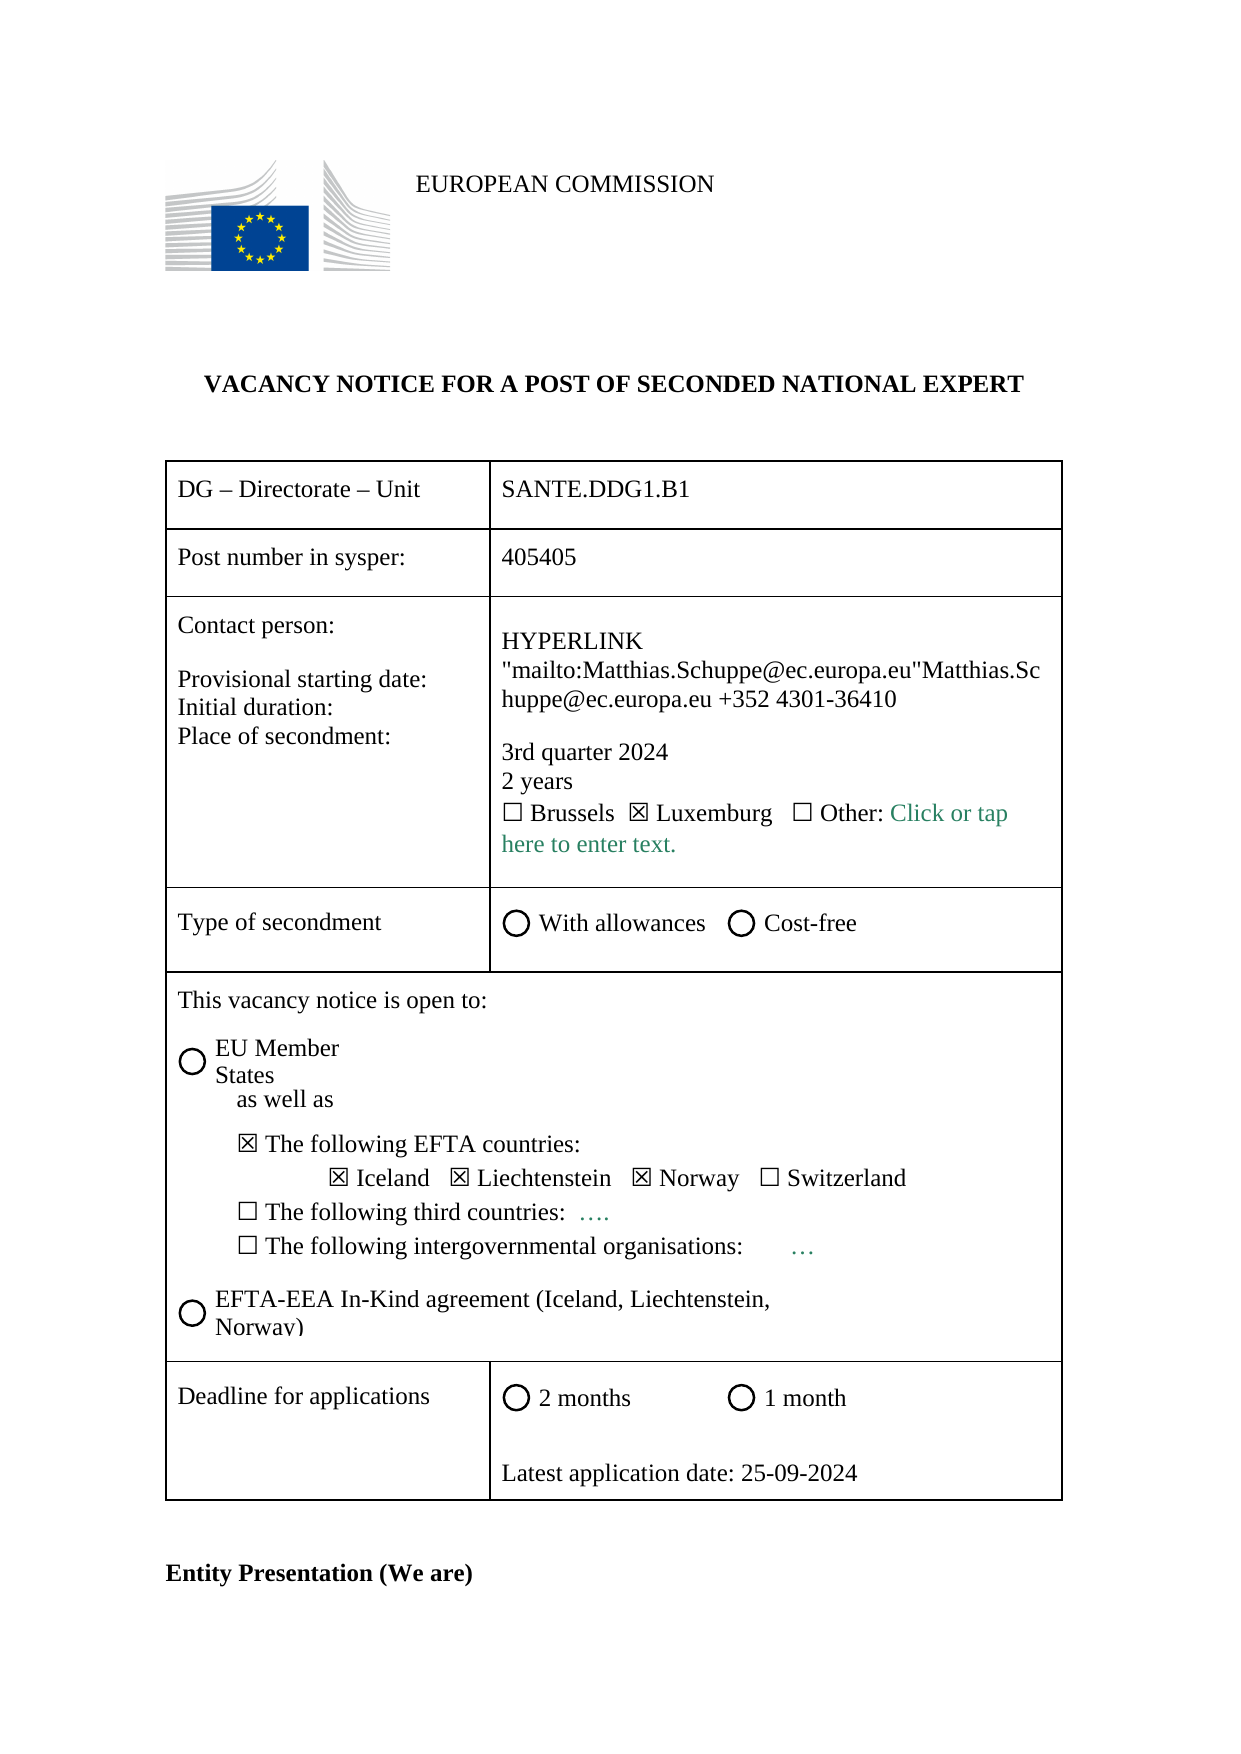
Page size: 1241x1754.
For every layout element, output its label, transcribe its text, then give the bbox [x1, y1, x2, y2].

table_cell Latest application date: [491, 1362, 1061, 1499]
table_header DG – Directorate – Unit [167, 462, 489, 528]
table_cell Post number in sysper: [167, 530, 489, 596]
table_cell Deadline for applications [167, 1362, 489, 1499]
table_cell Type of secondment [167, 888, 489, 971]
table_cell This vacancy notice is open to: as well as The following EFTA countries: Iceland Liechtenstein Norway Switzerland The following third countries: The following intergovernmental organisations: [167, 973, 1061, 1361]
table_cell [491, 888, 1061, 971]
picture [165, 160, 391, 271]
text VACANCY NOTICE FOR A POST OF SECONDED NATIONAL EXPERT [165, 369, 1063, 398]
table_cell Contact person: Provisional starting date: Initial duration: Place of secondment: [167, 597, 489, 886]
list Entity Presentation (We are) [165, 1558, 1063, 1587]
table_cell quarter years Brussels Luxemburg Other: [491, 597, 1061, 886]
